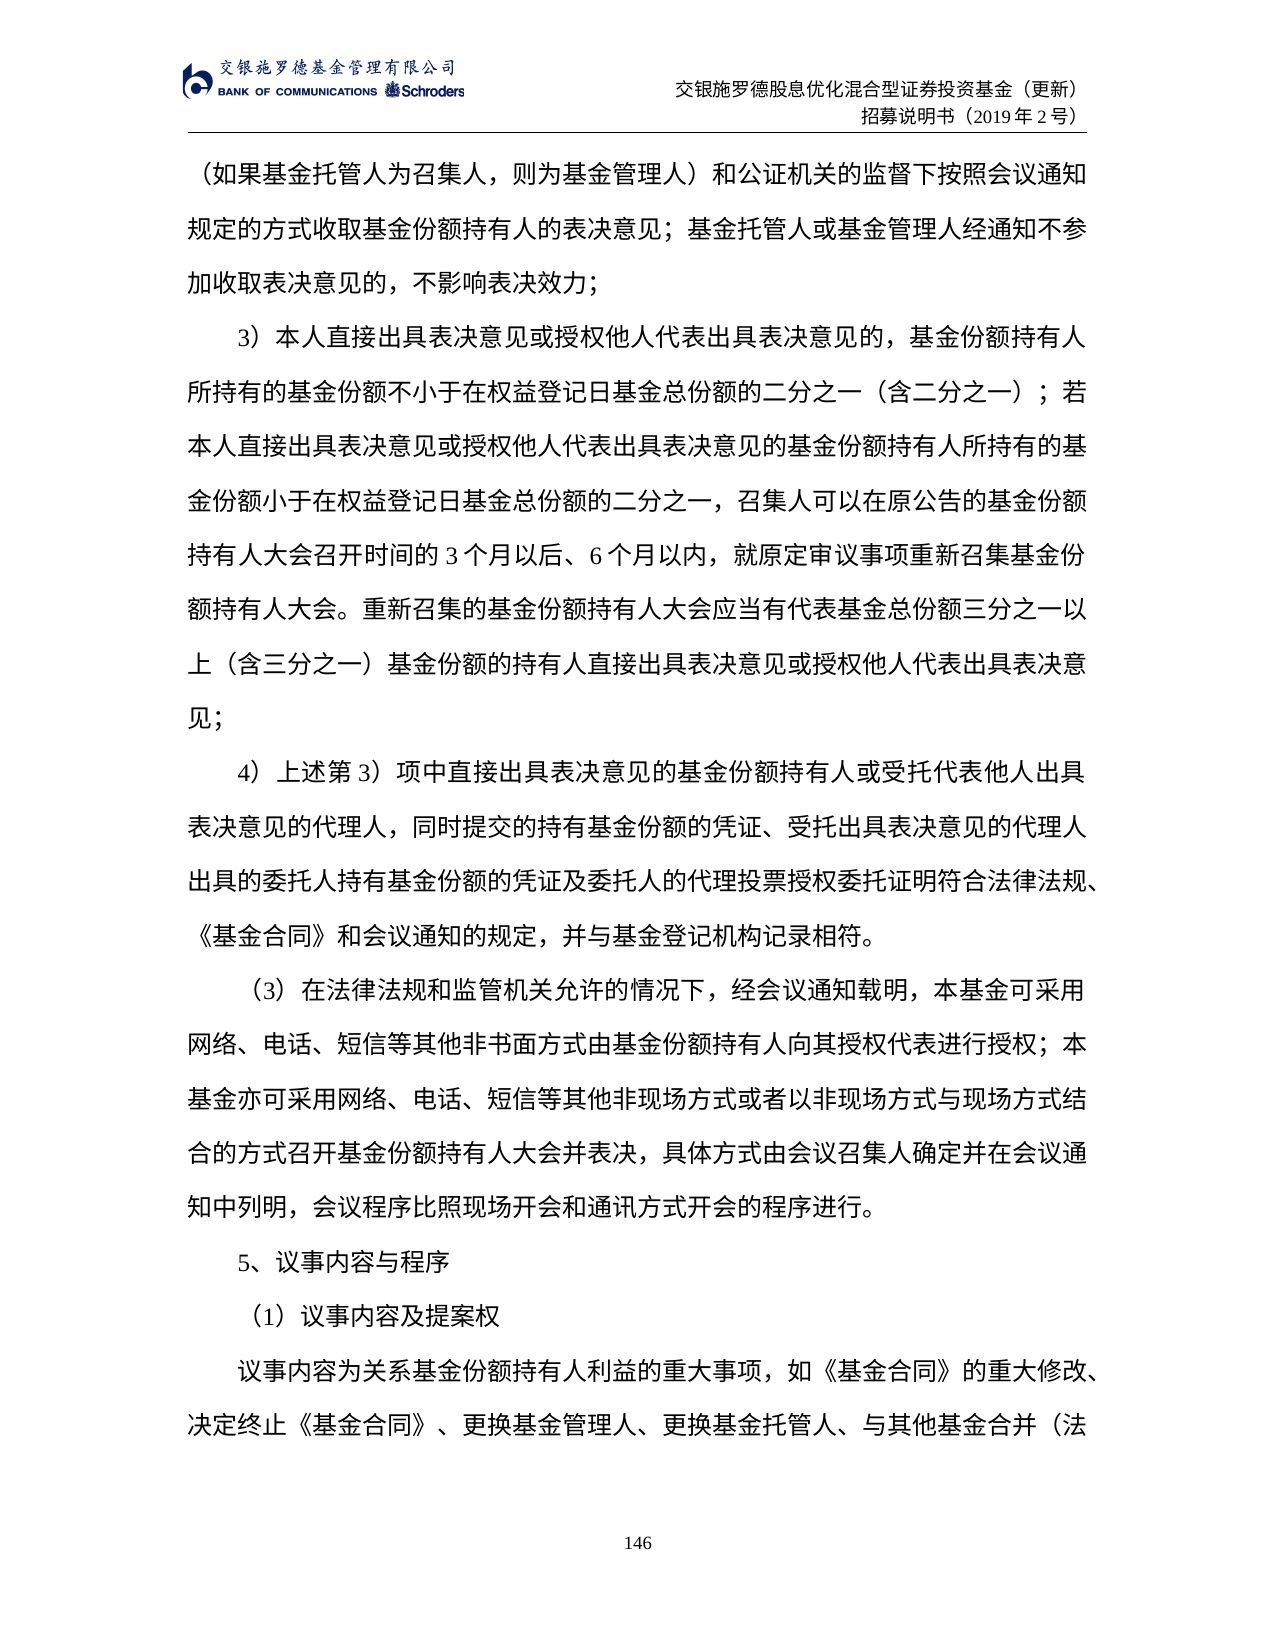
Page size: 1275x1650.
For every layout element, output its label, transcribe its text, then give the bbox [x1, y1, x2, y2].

picture [182, 59, 464, 99]
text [187, 1351, 1087, 1442]
text （1）议事内容及提案权 [187, 1297, 1087, 1333]
text 5、议事内容与程序 [187, 1242, 1087, 1278]
text （3）在法律法规和监管机关允许的情况下，经会议通知载明，本基金可采用网络、电话、短信等其他非书面方式由基金份额持有人向其授权代表进行授权；本基金亦可采用网络、电话、短信等其他非现场方式或者以非现场方式与现场方式结合的方式召开基金份额持有人大会并表决，具体方式由会议召集人确定并在会议通知中列明，会议程序比照现场开会和通讯方式开会的程序进行。 [187, 970, 1087, 1224]
text 4）上述第3）项中直接出具表决意见的基金份额持有人或受托代表他人出具表决意见的代理人，同时提交的持有基金份额的凭证、受托出具表决意见的代理人出具的委托人持有基金份额的凭证及委托人的代理投票授权委托证明符合法律法规、《基金合同》和会议通知的规定，并与基金登记机构记录相符。 [187, 753, 1087, 952]
text 3）本人直接出具表决意见或授权他人代表出具表决意见的，基金份额持有人所持有的基金份额不小于在权益登记日基金总份额的二分之一（含二分之一）；若本人直接出具表决意见或授权他人代表出具表决意见的基金份额持有人所持有的基金份额小于在权益登记日基金总份额的二分之一，召集人可以在原公告的基金份额持有人大会召开时间的3个月以后、6个月以内，就原定审议事项重新召集基金份额持有人大会。重新召集的基金份额持有人大会应当有代表基金总份额三分之一以上（含三分之一）基金份额的持有人直接出具表决意见或授权他人代表出具表决意见； [187, 318, 1087, 735]
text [187, 155, 1087, 300]
